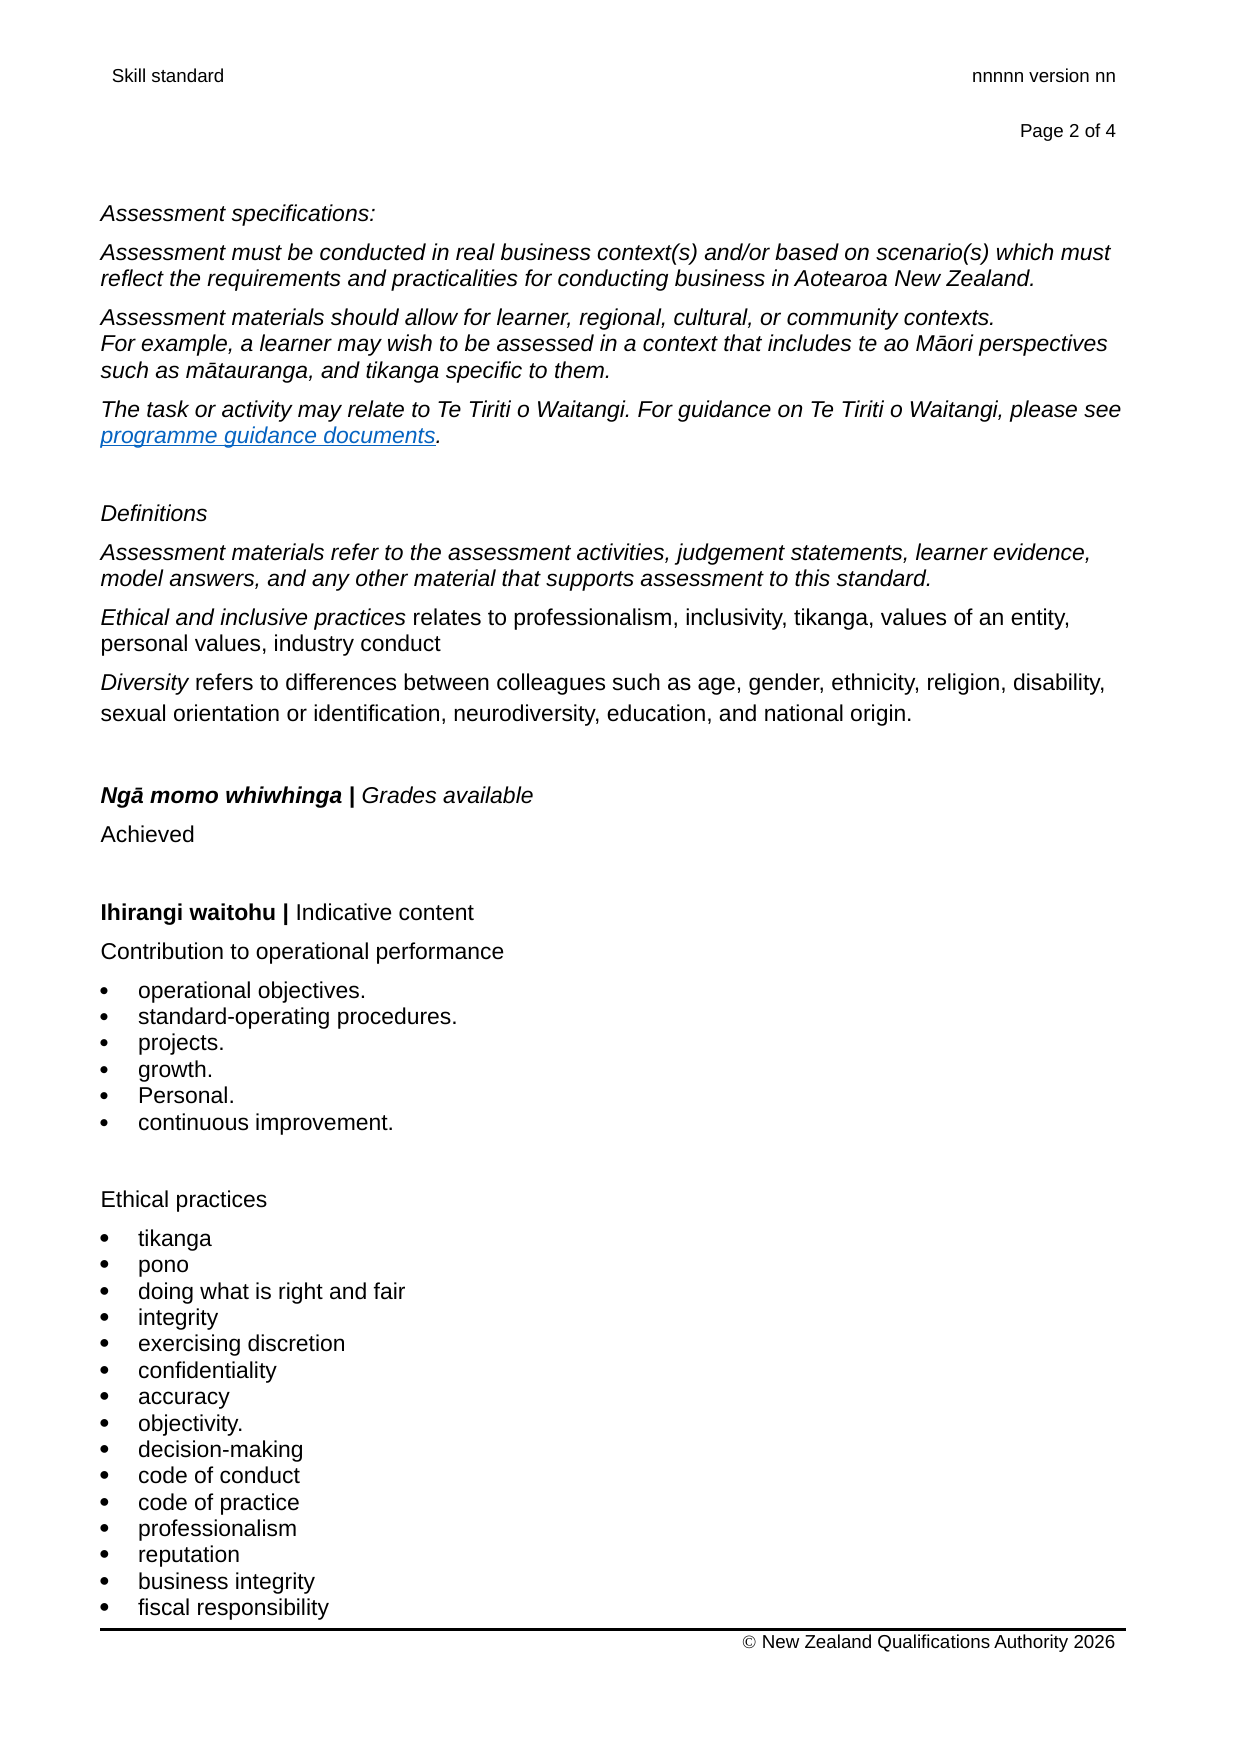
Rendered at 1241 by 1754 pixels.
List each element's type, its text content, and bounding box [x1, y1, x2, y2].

list professionalism [100, 1515, 1140, 1541]
text Assessment materials refer to the assessment activities, judgement statements, learner evidence, model answers, and any other material that supports assessment to this standard. [100, 538, 1140, 591]
list pono [100, 1251, 1140, 1278]
list code of conduct [100, 1462, 1140, 1488]
text Contribution to operational performance [100, 938, 1140, 964]
text Ethical practices [100, 1186, 1140, 1212]
text Diversity refers to differences between colleagues such as age, gender, ethnicity, religion, disability, sexual orientation or identification, neurodiversity, education, and national origin. [100, 669, 1140, 726]
text Ngā momo whiwhinga | Grades available [100, 782, 1140, 809]
text Ihirangi waitohu | Indicative content [100, 899, 1140, 925]
list reputation [100, 1541, 1140, 1568]
list growth. [100, 1056, 1140, 1082]
list continuous improvement. [100, 1108, 1140, 1135]
list objectivity. [100, 1409, 1140, 1436]
text Assessment specifications: [100, 200, 1140, 226]
text Definitions [100, 500, 1140, 526]
list business integrity [100, 1568, 1140, 1594]
list decision-making [100, 1436, 1140, 1462]
list accuracy [100, 1383, 1140, 1409]
text The task or activity may relate to Te Tiriti o Waitangi. For guidance on Te Tiriti o Waitangi, please see programme guidance documents. [100, 396, 1140, 448]
list confidentiality [100, 1357, 1140, 1383]
text Achieved [100, 821, 1140, 848]
list standard-operating procedures. [100, 1003, 1140, 1029]
list integrity [100, 1304, 1140, 1330]
text Ethical and inclusive practices relates to professionalism, inclusivity, tikanga, values of an entity, personal values, industry conduct [100, 604, 1140, 656]
text Assessment materials should allow for learner, regional, cultural, or community contexts. For example, a learner may wish to be assessed in a context that includes te ao Māori perspectives such as mātauranga, and tikanga specific to them. [100, 304, 1140, 383]
list tikanga [100, 1225, 1140, 1251]
list operational objectives. [100, 977, 1140, 1003]
text Assessment must be conducted in real business context(s) and/or based on scenario(s) which must reflect the requirements and practicalities for conducting business in Aotearoa New Zealand. [100, 239, 1140, 292]
list code of practice [100, 1488, 1140, 1515]
list Personal. [100, 1082, 1140, 1108]
list doing what is right and fair [100, 1278, 1140, 1304]
list exercising discretion [100, 1330, 1140, 1357]
list projects. [100, 1029, 1140, 1056]
list fiscal responsibility [100, 1594, 1140, 1620]
